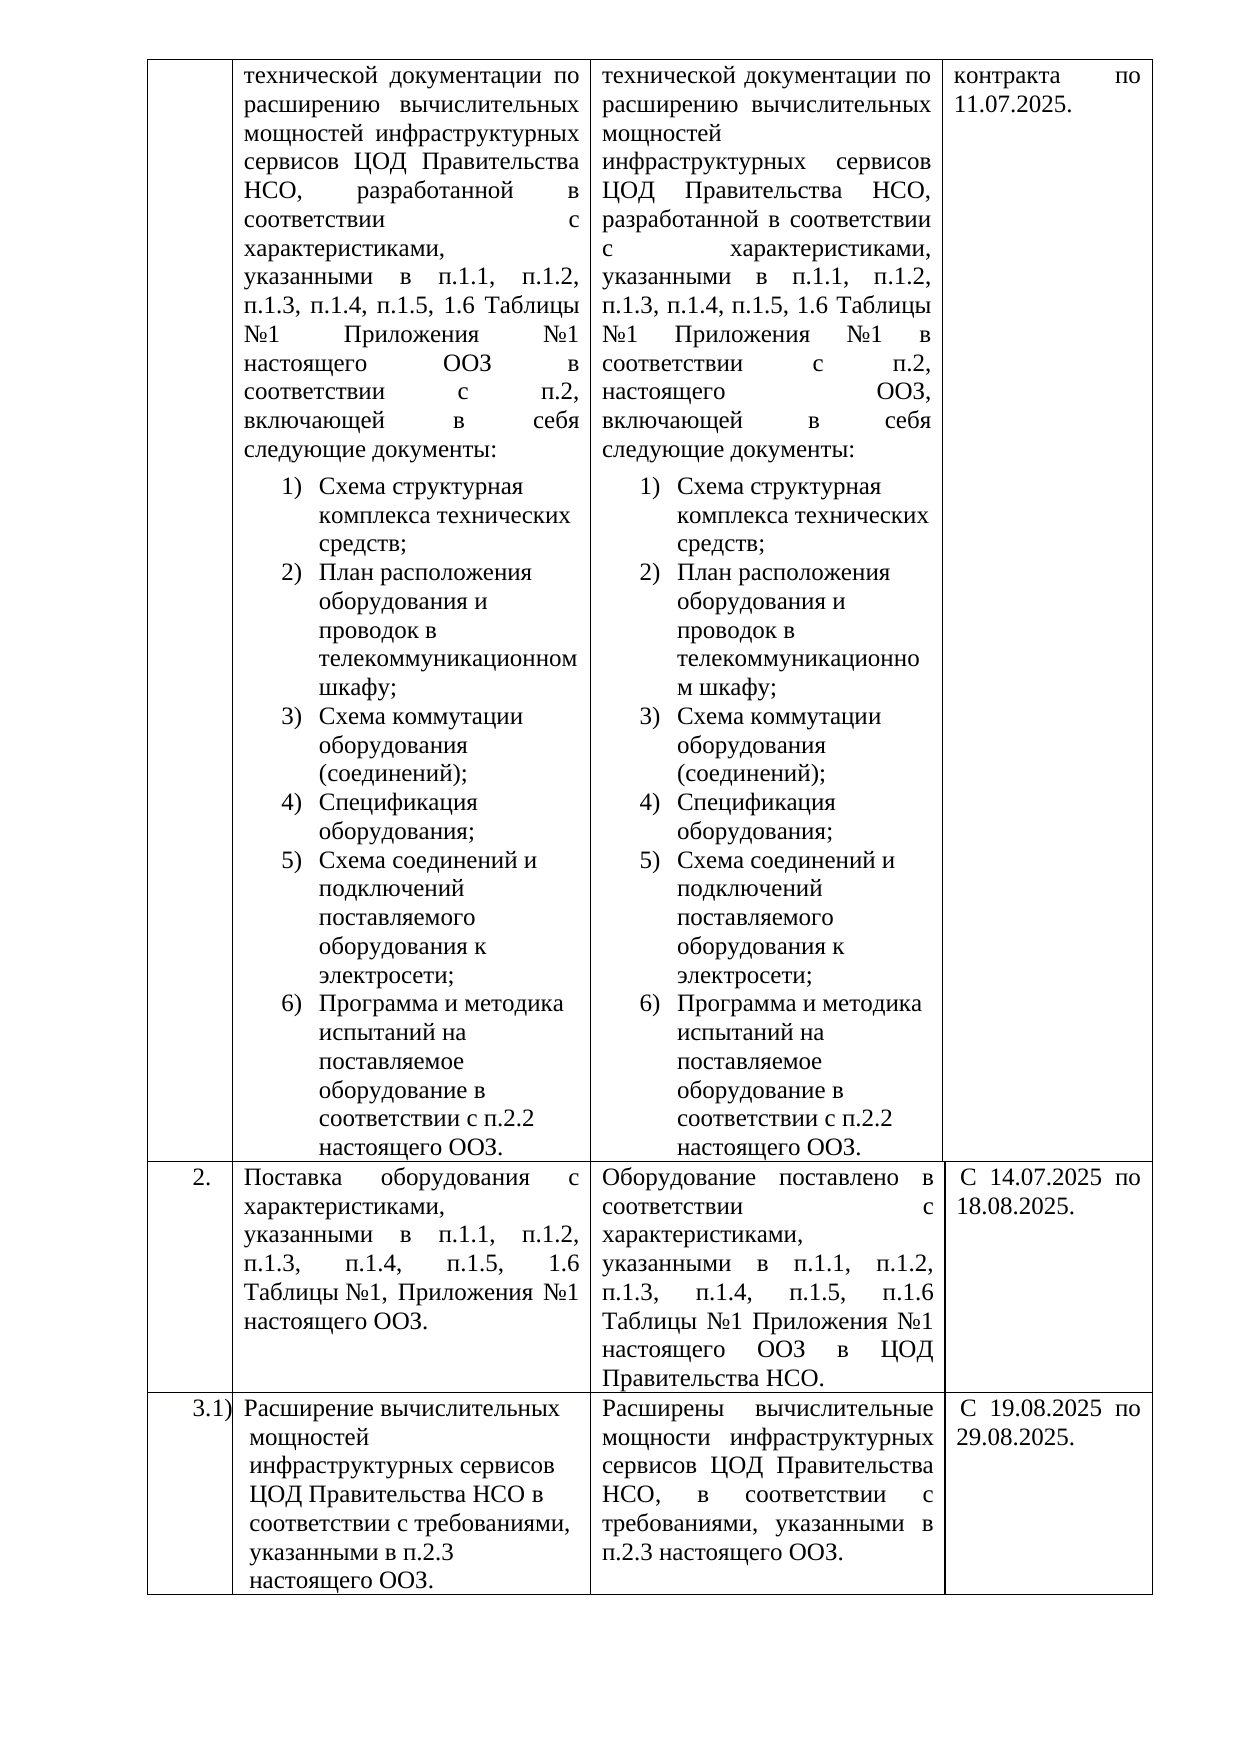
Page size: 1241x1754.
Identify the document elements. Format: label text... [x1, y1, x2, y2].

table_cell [591, 60, 942, 1161]
table_cell [148, 1162, 232, 1392]
table_cell [148, 1393, 232, 1594]
table_cell Расширение вычислительных мощностей инфраструктурных сервисов ЦОД Правительства НСО в соответствии с требованиями, указанными в п.2.3 настоящего ООЗ. [233, 1393, 590, 1594]
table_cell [233, 60, 590, 1161]
table_cell Расширены вычислительные мощности инфраструктурных сервисов ЦОД Правительства НСО, в соответствии с требованиями, указанными в п.2.3 настоящего ООЗ. [591, 1393, 944, 1594]
table_cell Оборудование поставлено в соответствии с характеристиками, указанными в п.1.1, п.1.2, п.1.3, п.1.4, п.1.5, п.1.6 Таблицы №1 Приложения №1 настоящего ООЗ в ЦОД Правительства НСО. [591, 1162, 944, 1392]
table_cell Поставка оборудования с характеристиками, указанными в п.1.1, п.1.2, п.1.3, п.1.4, п.1.5, 1.6 Таблицы №1, Приложения №1 настоящего ООЗ. [233, 1162, 590, 1392]
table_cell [943, 60, 1152, 1161]
table_cell [148, 60, 232, 1161]
table_cell С 14.07.2025 по 18.08.2025. [946, 1162, 1152, 1392]
table_cell С 19.08.2025 по 29.08.2025. [946, 1393, 1152, 1594]
